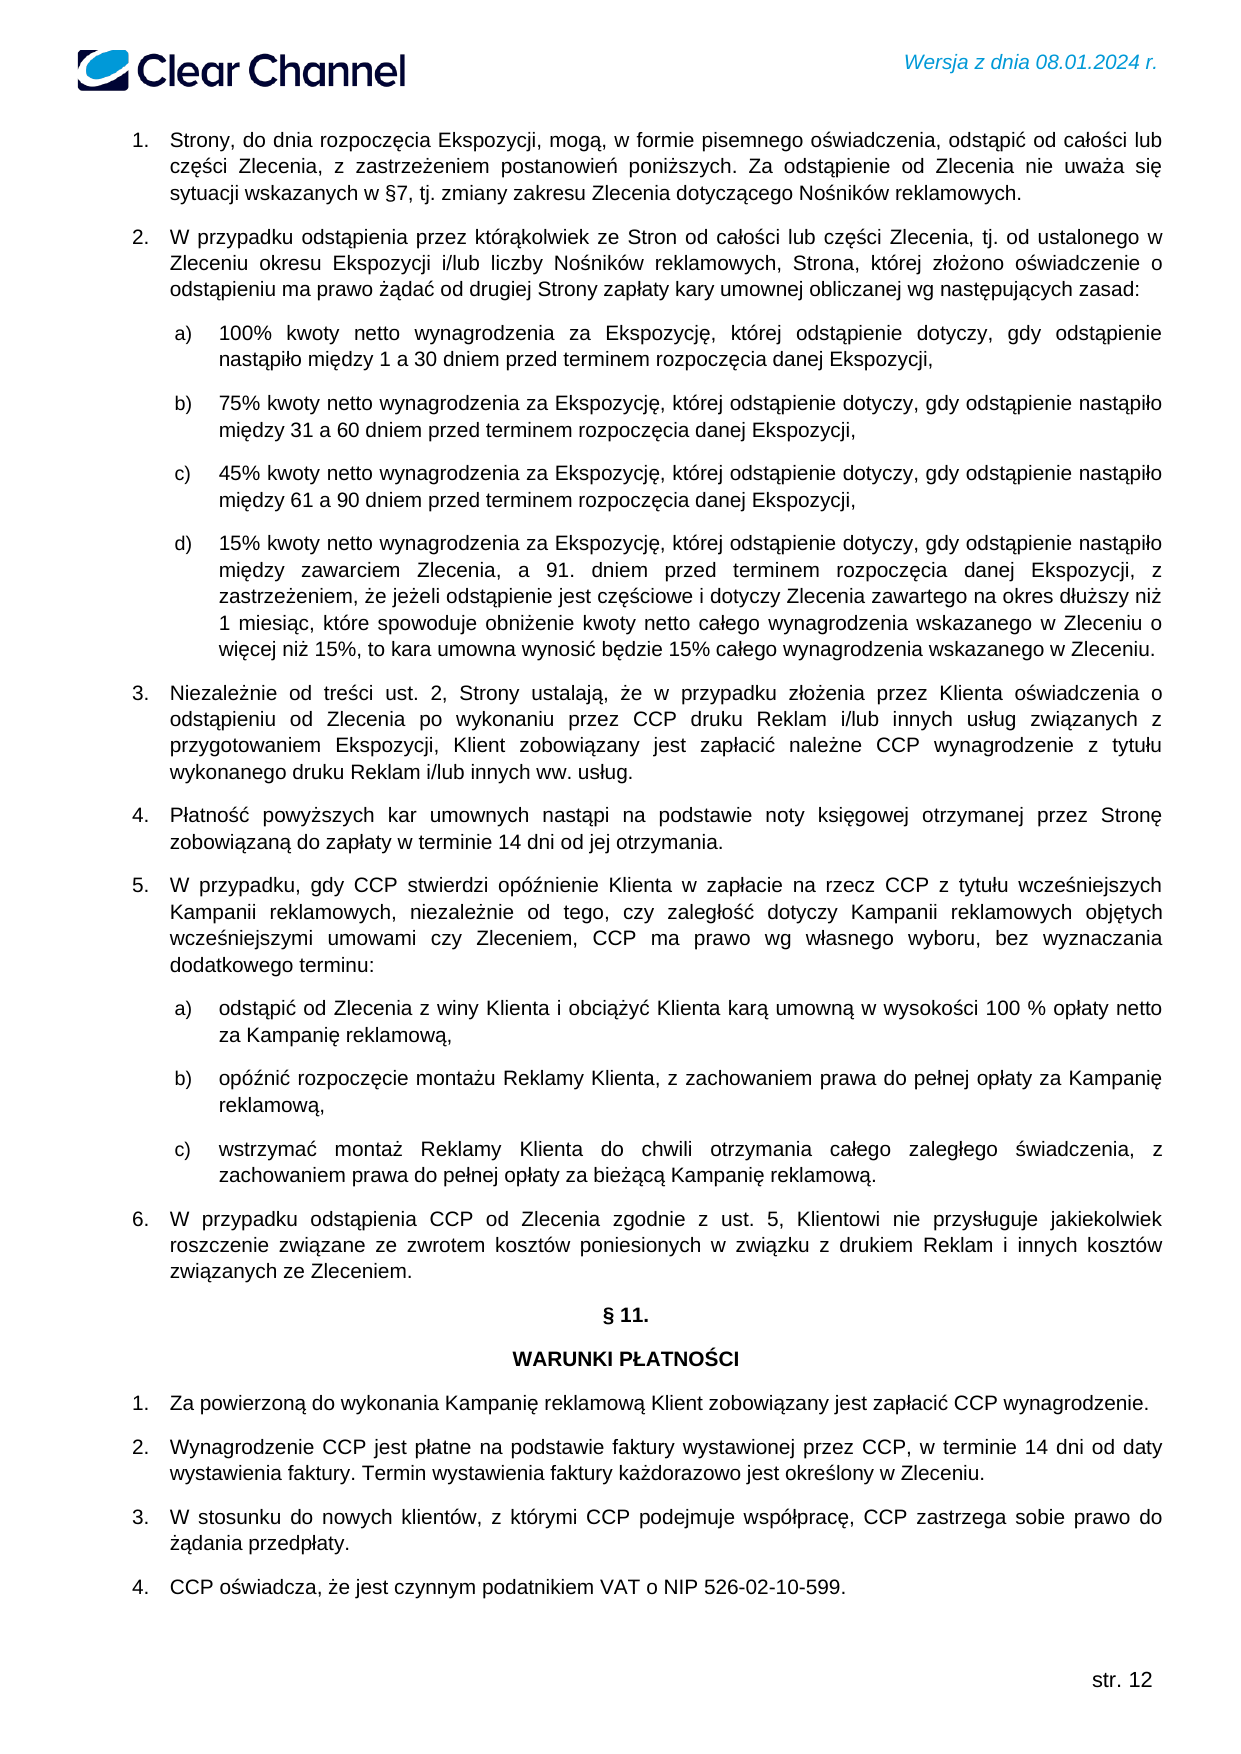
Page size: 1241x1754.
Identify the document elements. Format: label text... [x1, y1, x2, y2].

text WARUNKI PŁATNOŚCI [89, 1347, 1163, 1371]
list W stosunku do nowych klientów, z którymi CCP podejmuje współpracę, CCP zastrzega sobie prawo do żądania przedpłaty. [132, 1505, 1164, 1555]
picture [77, 50, 405, 91]
list odstąpić od Zlecenia z winy Klienta i obciążyć Klienta karą umowną w wysokości 100 % opłaty netto za Kampanię reklamową, [174, 996, 1164, 1046]
list opóźnić rozpoczęcie montażu Reklamy Klienta, z zachowaniem prawa do pełnej opłaty za Kampanię reklamową, [174, 1066, 1164, 1117]
list W przypadku odstąpienia CCP od Zlecenia zgodnie z ust. 5, Klientowi nie przysługuje jakiekolwiek roszczenie związane ze zwrotem kosztów poniesionych w związku z drukiem Reklam i innych kosztów związanych ze Zleceniem. [132, 1206, 1164, 1283]
list Płatność powyższych kar umownych nastąpi na podstawie noty księgowej otrzymanej przez Stronę zobowiązaną do zapłaty w terminie 14 dni od jej otrzymania. [132, 803, 1164, 853]
list Wynagrodzenie CCP jest płatne na podstawie faktury wystawionej przez CCP, w terminie 14 dni od daty wystawienia faktury. Termin wystawienia faktury każdorazowo jest określony w Zleceniu. [132, 1435, 1164, 1485]
list Za powierzoną do wykonania Kampanię reklamową Klient zobowiązany jest zapłacić CCP wynagrodzenie. [132, 1391, 1164, 1415]
list W przypadku odstąpienia przez którąkolwiek ze Stron od całości lub części Zlecenia, tj. od ustalonego w Zleceniu okresu Ekspozycji i/lub liczby Nośników reklamowych, Strona, której złożono oświadczenie o odstąpieniu ma prawo żądać od drugiej Strony zapłaty kary umownej obliczanej wg następujących zasad: [132, 224, 1164, 301]
list wstrzymać montaż Reklamy Klienta do chwili otrzymania całego zaległego świadczenia, z zachowaniem prawa do pełnej opłaty za bieżącą Kampanię reklamową. [174, 1136, 1164, 1187]
text § 11. [89, 1303, 1163, 1327]
list Niezależnie od treści ust. 2, Strony ustalają, że w przypadku złożenia przez Klienta oświadczenia o odstąpieniu od Zlecenia po wykonaniu przez CCP druku Reklam i/lub innych usług związanych z przygotowaniem Ekspozycji, Klient zobowiązany jest zapłacić należne CCP wynagrodzenie z tytułu wykonanego druku Reklam i/lub innych ww. usług. [132, 680, 1164, 783]
list 75% kwoty netto wynagrodzenia za Ekspozycję, której odstąpienie dotyczy, gdy odstąpienie nastąpiło między 31 a 60 dniem przed terminem rozpoczęcia danej Ekspozycji, [174, 391, 1164, 441]
list 15% kwoty netto wynagrodzenia za Ekspozycję, której odstąpienie dotyczy, gdy odstąpienie nastąpiło między zawarciem Zlecenia, a 91. dniem przed terminem rozpoczęcia danej Ekspozycji, z zastrzeżeniem, że jeżeli odstąpienie jest częściowe i dotyczy Zlecenia zawartego na okres dłuższy niż 1 miesiąc, które spowoduje obniżenie kwoty netto całego wynagrodzenia wskazanego w Zleceniu o więcej niż 15%, to kara umowna wynosić będzie 15% całego wynagrodzenia wskazanego w Zleceniu. [174, 531, 1164, 661]
list Strony, do dnia rozpoczęcia Ekspozycji, mogą, w formie pisemnego oświadczenia, odstąpić od całości lub części Zlecenia, z zastrzeżeniem postanowień poniższych. Za odstąpienie od Zlecenia nie uważa się sytuacji wskazanych w §7, tj. zmiany zakresu Zlecenia dotyczącego Nośników reklamowych. [132, 128, 1164, 205]
list 45% kwoty netto wynagrodzenia za Ekspozycję, której odstąpienie dotyczy, gdy odstąpienie nastąpiło między 61 a 90 dniem przed terminem rozpoczęcia danej Ekspozycji, [174, 461, 1164, 511]
list 100% kwoty netto wynagrodzenia za Ekspozycję, której odstąpienie dotyczy, gdy odstąpienie nastąpiło między 1 a 30 dniem przed terminem rozpoczęcia danej Ekspozycji, [174, 321, 1164, 371]
list W przypadku, gdy CCP stwierdzi opóźnienie Klienta w zapłacie na rzecz CCP z tytułu wcześniejszych Kampanii reklamowych, niezależnie od tego, czy zaległość dotyczy Kampanii reklamowych objętych wcześniejszymi umowami czy Zleceniem, CCP ma prawo wg własnego wyboru, bez wyznaczania dodatkowego terminu: [132, 873, 1164, 976]
list CCP oświadcza, że jest czynnym podatnikiem VAT o NIP 526-02-10-599. [132, 1575, 1164, 1599]
